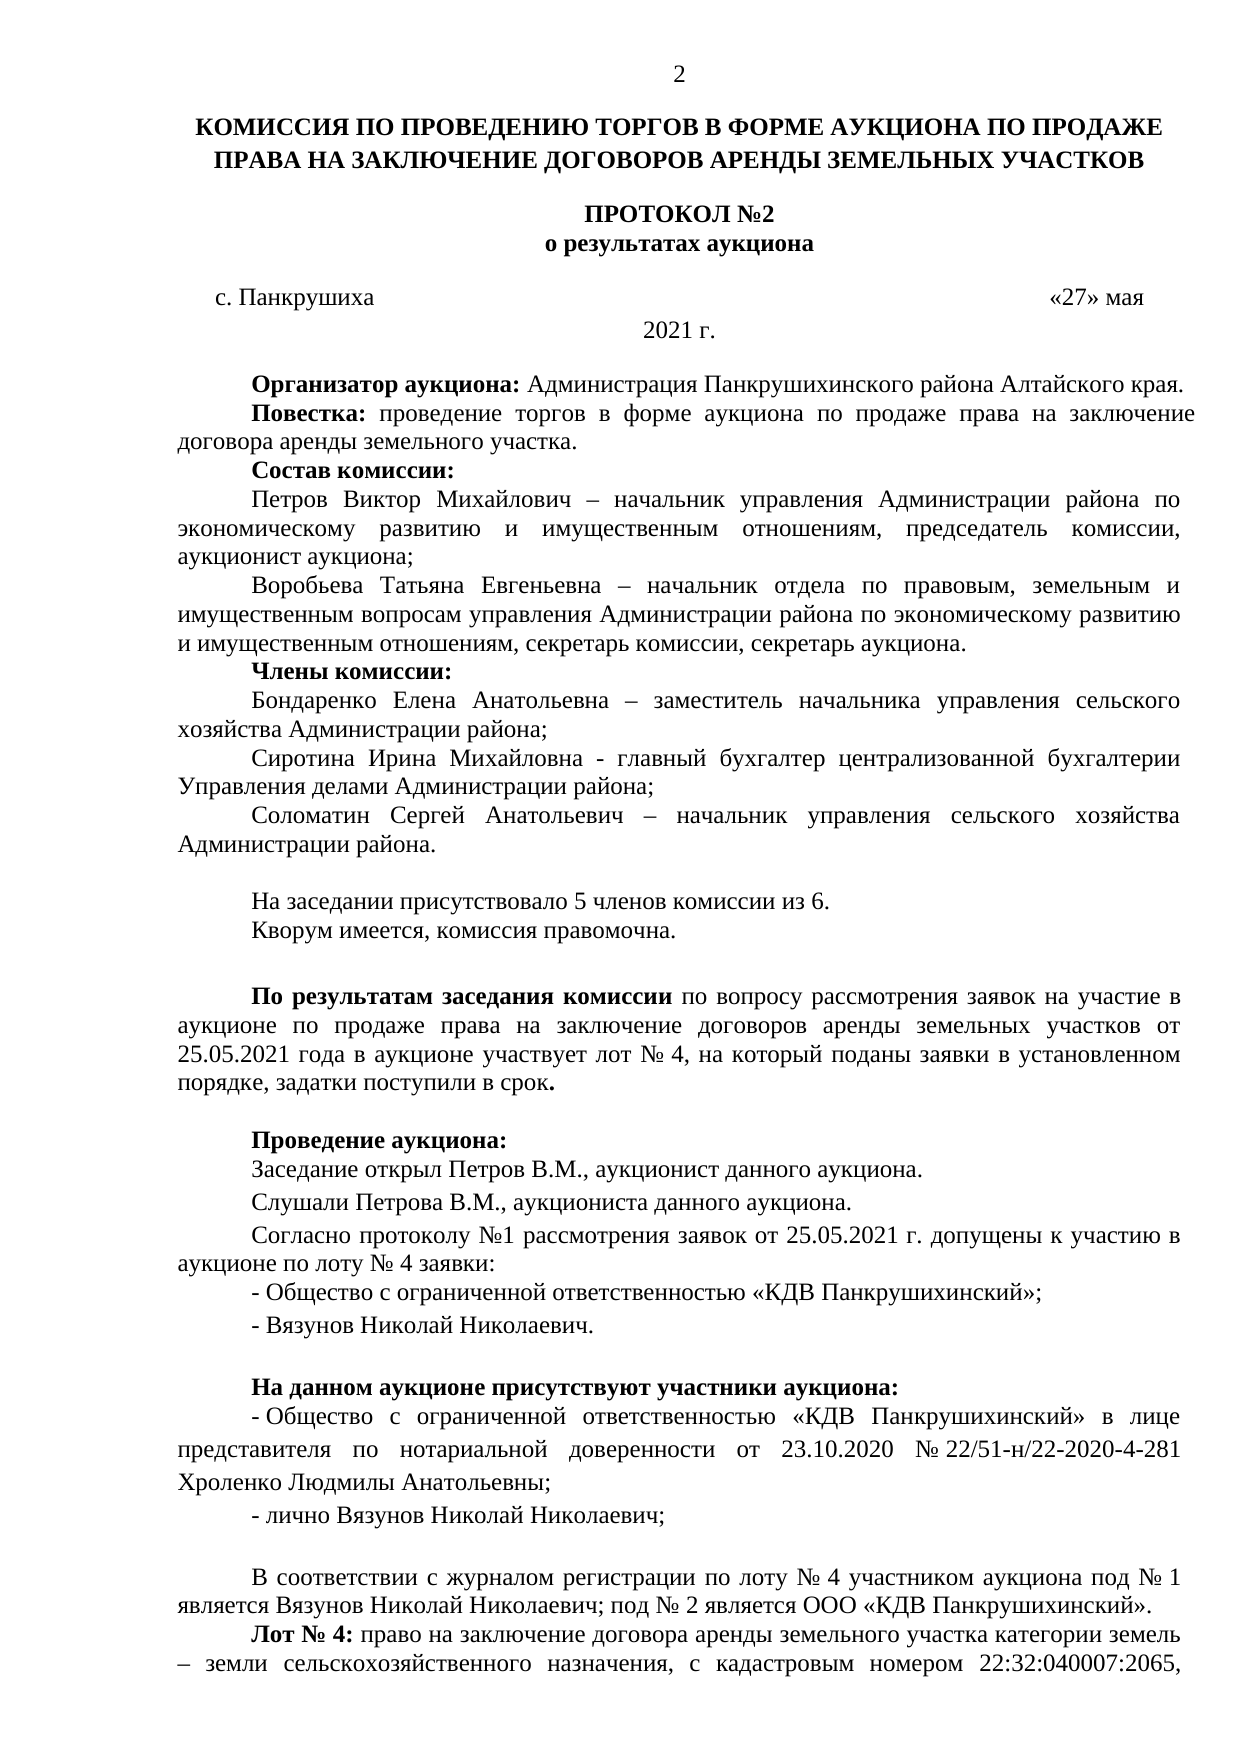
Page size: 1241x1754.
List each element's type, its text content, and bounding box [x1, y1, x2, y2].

text - Вязунов Николай Николаевич. [177, 1310, 1181, 1339]
text Сиротина Ирина Михайловна - главный бухгалтер централизованной бухгалтерии Управления делами Администрации района; [177, 743, 1181, 800]
text Проведение аукциона: [177, 1125, 1181, 1154]
text В соответствии с журналом регистрации по лоту № 4 участником аукциона под № 1 является Вязунов Николай Николаевич; под № 2 является ООО «КДВ Панкрушихинский». [177, 1562, 1181, 1619]
text Организатор аукциона: Администрация Панкрушихинского района Алтайского края. [177, 369, 1196, 398]
text На данном аукционе присутствуют участники аукциона: [177, 1372, 1181, 1401]
text Повестка: проведение торгов в форме аукциона по продаже права на заключение договора аренды земельного участка. [177, 398, 1196, 455]
text Слушали Петрова В.М., аукциониста данного аукциона. [177, 1187, 1181, 1215]
text о результатах аукциона [177, 228, 1181, 257]
text Состав комиссии: [177, 455, 1196, 484]
text КОМИССИЯ ПО ПРОВЕДЕНИЮ ТОРГОВ В ФОРМЕ АУКЦИОНА ПО ПРОДАЖЕ ПРАВА НА ЗАКЛЮЧЕНИЕ ДОГОВОРОВ АРЕНДЫ ЗЕМЕЛЬНЫХ УЧАСТКОВ [177, 112, 1181, 174]
text Кворум имеется, комиссия правомочна. [177, 915, 1181, 944]
text - лично Вязунов Николай Николаевич; [177, 1500, 1181, 1528]
text Петров Виктор Михайлович – начальник управления Администрации района по экономическому развитию и имущественным отношениям, председатель комиссии, аукционист аукциона; [177, 484, 1181, 570]
text Бондаренко Елена Анатольевна – заместитель начальника управления сельского хозяйства Администрации района; [177, 685, 1181, 743]
text Заседание открыл Петров В.М., аукционист данного аукциона. [177, 1154, 1181, 1182]
text Согласно протоколу №1 рассмотрения заявок от 25.05.2021 г. допущены к участию в аукционе по лоту № 4 заявки: [177, 1220, 1181, 1277]
text Члены комиссии: [251, 656, 1181, 685]
text Воробьева Татьяна Евгеньевна – начальник отдела по правовым, земельным и имущественным вопросам управления Администрации района по экономическому развитию и имущественным отношениям, секретарь комиссии, секретарь аукциона. [177, 570, 1181, 656]
text ПРОТОКОЛ №2 [177, 199, 1181, 228]
text По результатам заседания комиссии по вопросу рассмотрения заявок на участие в аукционе по продаже права на заключение договоров аренды земельных участков от 25.05.2021 года в аукционе участвует лот № 4, на который поданы заявки в установленном порядке, задатки поступили в срок. [177, 981, 1181, 1096]
text - Общество с ограниченной ответственностью «КДВ Панкрушихинский»; [177, 1277, 1181, 1306]
text - Общество с ограниченной ответственностью «КДВ Панкрушихинский» в лице представителя по нотариальной доверенности от 23.10.2020 № 22/51-н/22-2020-4-281 Хроленко Людмилы Анатольевны; [177, 1401, 1181, 1496]
text с. Панкрушиха «27» мая 2021 г. [177, 282, 1181, 344]
text На заседании присутствовало 5 членов комиссии из 6. [177, 886, 1181, 915]
text Соломатин Сергей Анатольевич – начальник управления сельского хозяйства Администрации района. [177, 800, 1181, 858]
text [177, 1619, 1181, 1677]
